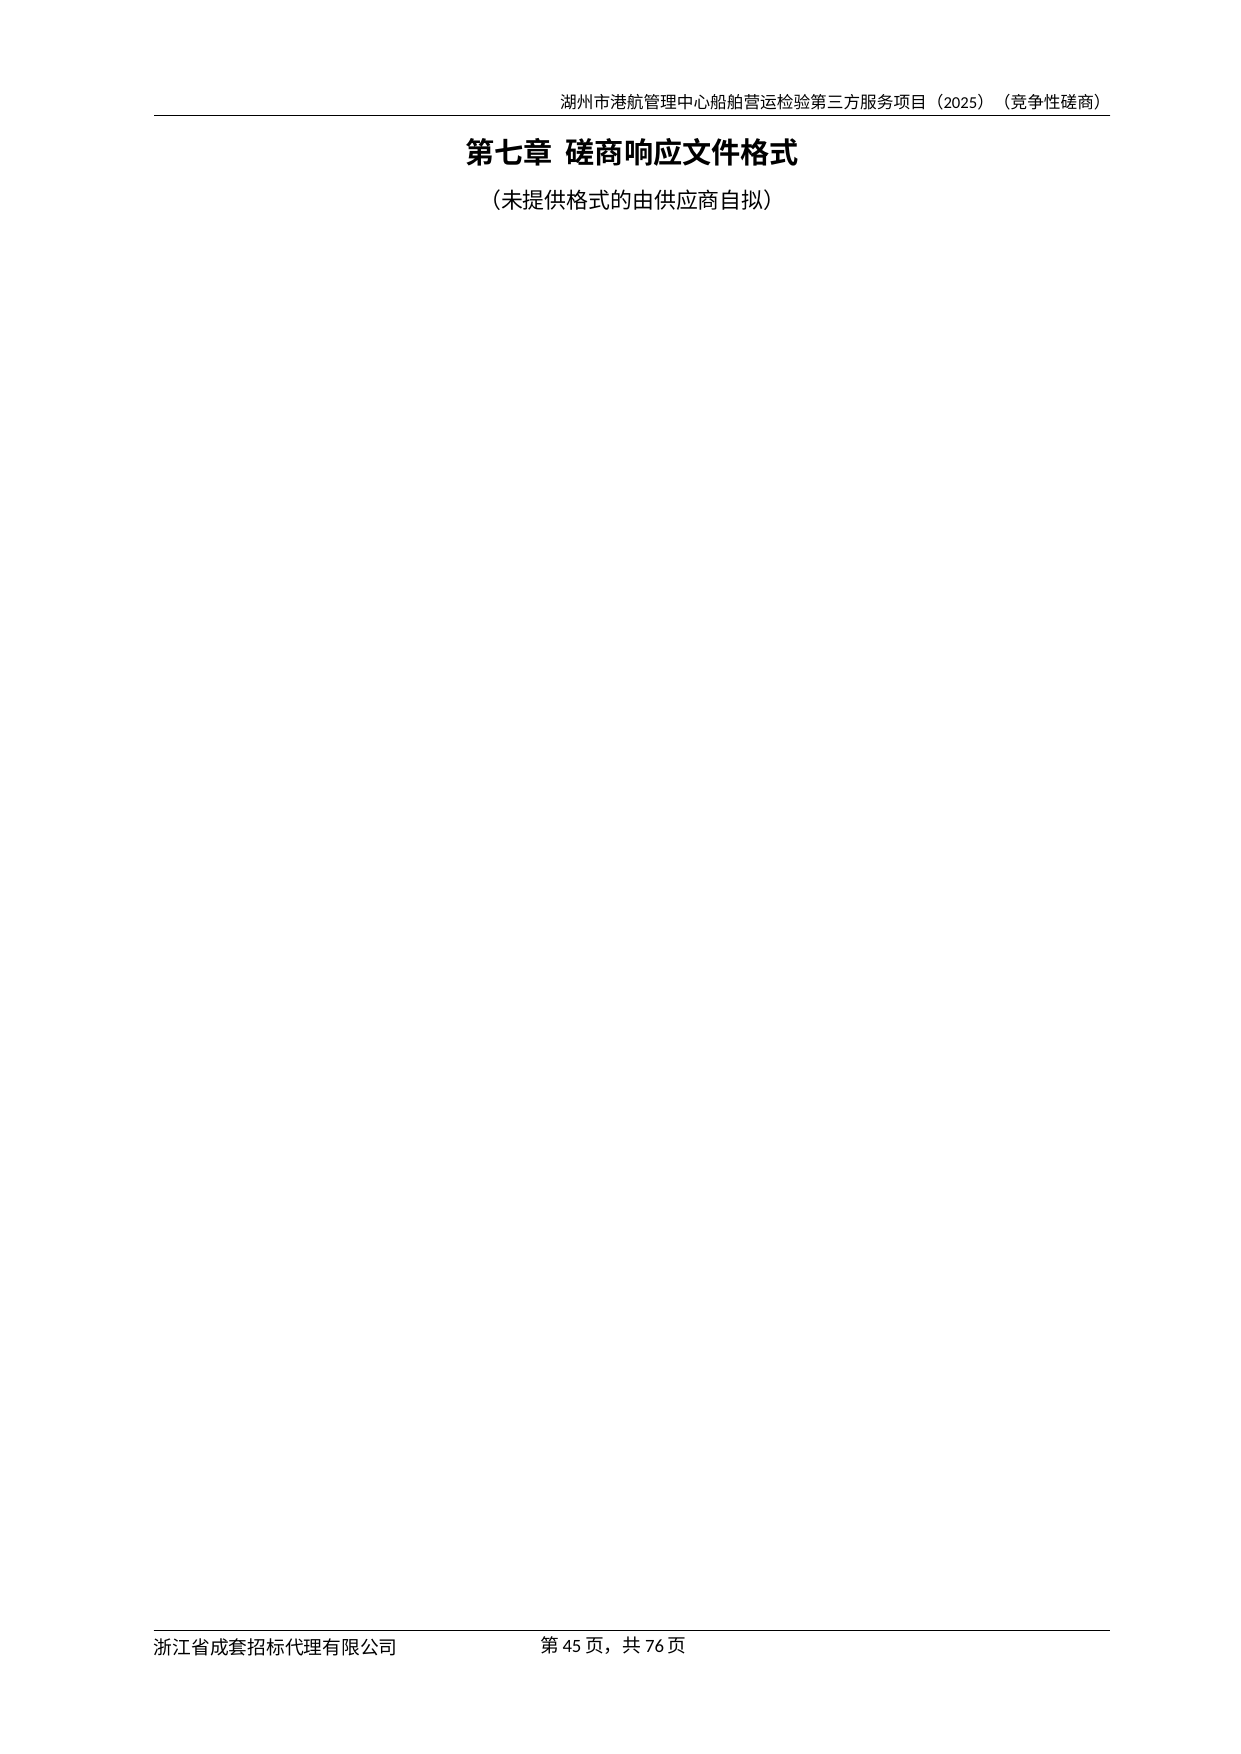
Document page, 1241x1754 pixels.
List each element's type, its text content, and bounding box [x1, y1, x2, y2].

subtitle 第七章 磋商响应文件格式 [153, 130, 1110, 172]
text （未提供格式的由供应商自拟） [153, 183, 1110, 214]
